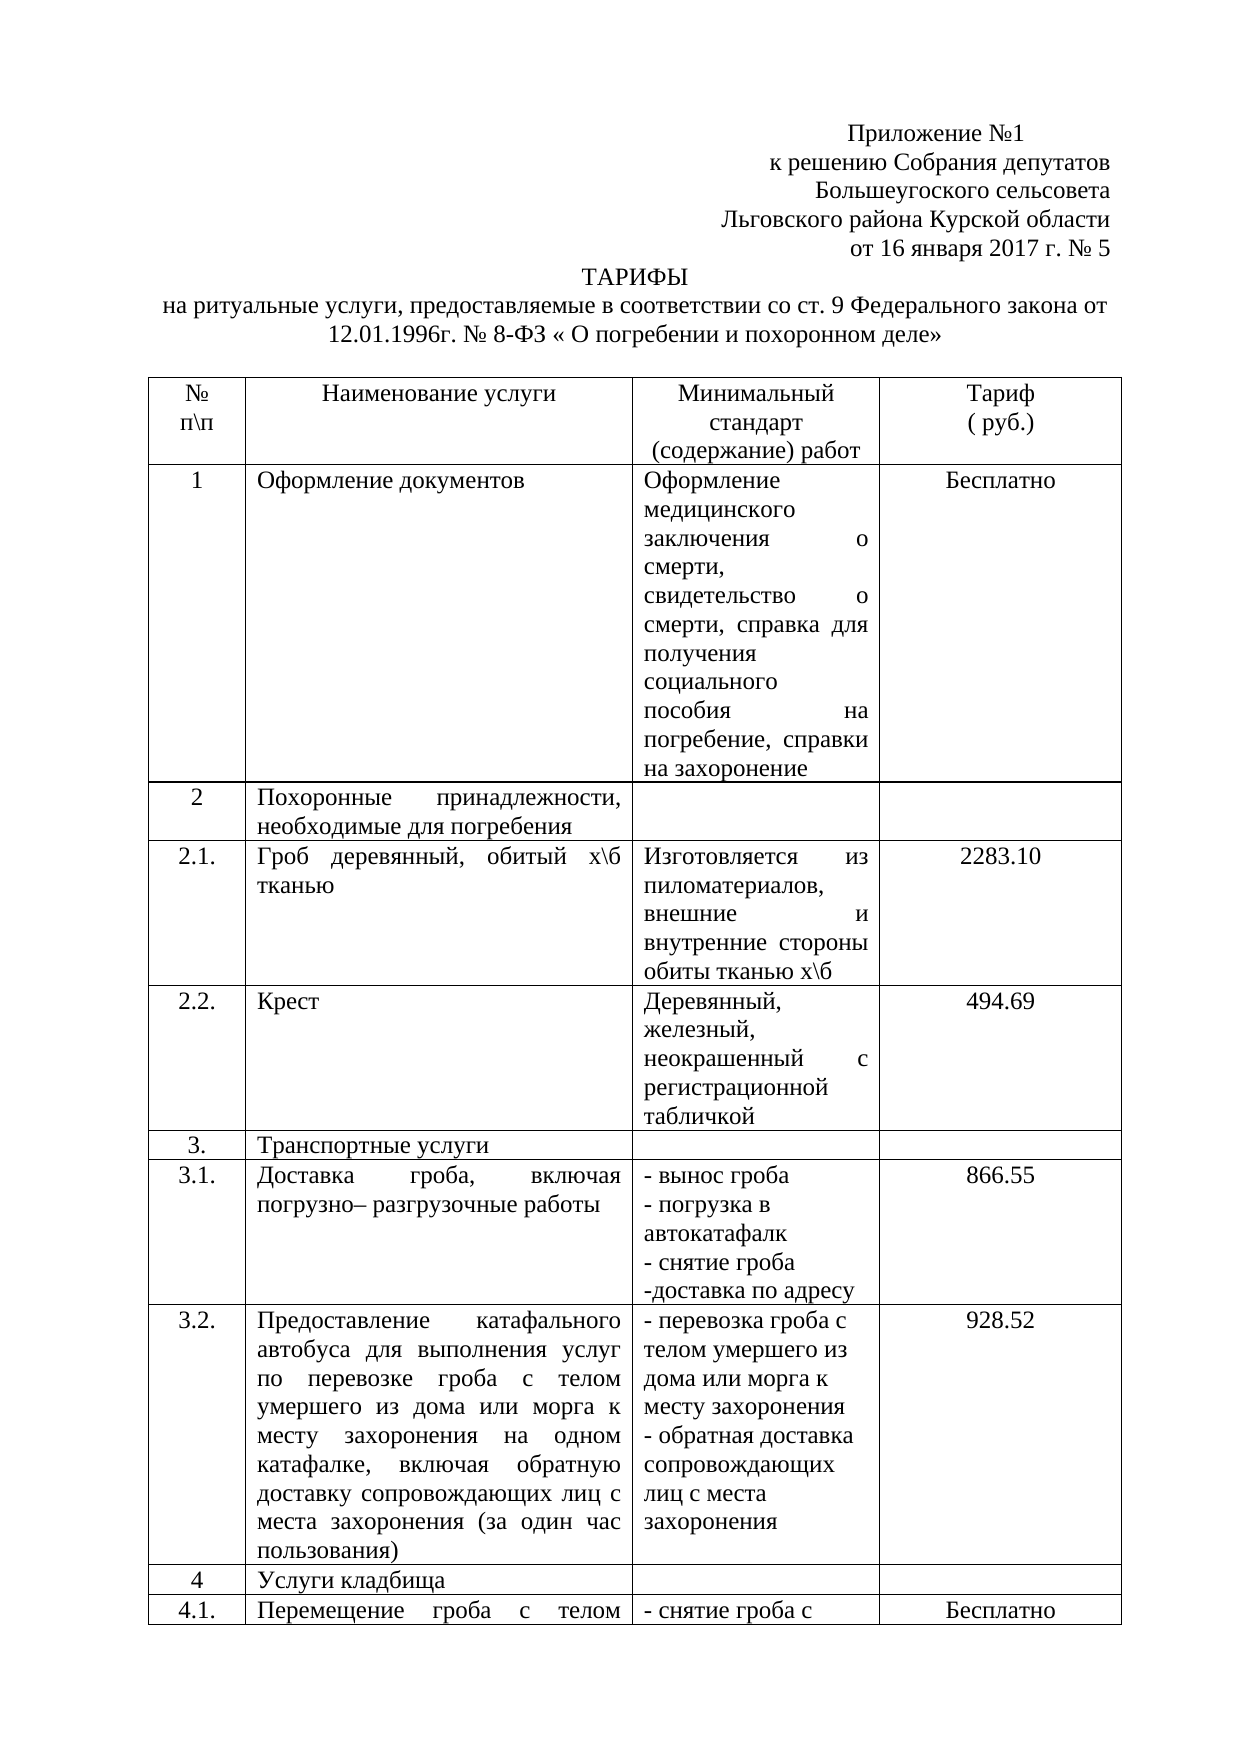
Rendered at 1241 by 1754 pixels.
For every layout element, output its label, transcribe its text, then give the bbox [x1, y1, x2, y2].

table_cell 2.2. [149, 986, 245, 1129]
table_cell 1 [149, 465, 245, 781]
table_cell Предоставление катафального автобуса для выполнения услуг по перевозке гроба с телом умершего из дома или морга к месту захоронения на одном катафалке, включая обратную доставку сопровождающих лиц с места захоронения (за один час пользования) [246, 1305, 632, 1564]
table_cell Крест [246, 986, 632, 1129]
text Льговского района Курской области [159, 204, 1110, 233]
table_header Минимальный стандарт (содержание) работ [633, 378, 879, 464]
table_cell 3.1. [149, 1160, 245, 1304]
table_cell - перевозка гроба с телом умершего из дома или морга к месту захоронения - обратная доставка сопровождающих лиц с места захоронения [633, 1305, 879, 1564]
table_header Наименование услуги [246, 378, 632, 464]
text к решению Собрания депутатов [159, 147, 1110, 176]
text ТАРИФЫ [159, 262, 1110, 291]
table_cell Бесплатно [880, 1595, 1121, 1623]
text на ритуальные услуги, предоставляемые в соответствии со ст. 9 Федерального закона от 12.01.1996г. № 8-ФЗ « О погребении и похоронном деле» [159, 291, 1110, 348]
table_cell Похоронные принадлежности, необходимые для погребения [246, 783, 632, 840]
table_cell - вынос гроба - погрузка в автокатафалк - снятие гроба -доставка по адресу [633, 1160, 879, 1304]
table_cell [880, 1565, 1121, 1594]
table_cell Изготовляется из пиломатериалов, внешние и внутренние стороны обиты тканью х\б [633, 841, 879, 985]
table_cell [633, 783, 879, 840]
table_cell 866.55 [880, 1160, 1121, 1304]
table_cell 2.1. [149, 841, 245, 985]
table_header № п\п [149, 378, 245, 464]
table_cell 4.1. [149, 1595, 245, 1623]
table_cell [633, 1565, 879, 1594]
table_cell 928.52 [880, 1305, 1121, 1564]
table_cell Услуги кладбища [246, 1565, 632, 1594]
table_cell 4 [149, 1565, 245, 1594]
table_cell Доставка гроба, включая погрузно– разгрузочные работы [246, 1160, 632, 1304]
table_cell [880, 783, 1121, 840]
table_cell 3. [149, 1131, 245, 1159]
table_cell Транспортные услуги [246, 1131, 632, 1159]
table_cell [633, 1595, 879, 1623]
table_cell [633, 1131, 879, 1159]
text Большеугоского сельсовета [159, 176, 1110, 204]
table_cell 494.69 [880, 986, 1121, 1129]
table_header Тариф ( руб.) [880, 378, 1121, 464]
table_cell 2 [149, 783, 245, 840]
table_cell 3.2. [149, 1305, 245, 1564]
table_cell 2283.10 [880, 841, 1121, 985]
table_cell Деревянный, железный, неокрашенный с регистрационной табличкой [633, 986, 879, 1129]
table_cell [246, 1595, 632, 1623]
text Приложение №1 [159, 118, 1110, 147]
table_cell Бесплатно [880, 465, 1121, 781]
table_cell Оформление медицинского заключения о смерти, свидетельство о смерти, справка для получения социального пособия на погребение, справки на захоронение [633, 465, 879, 781]
text от 16 января 2017 г. № 5 [159, 233, 1110, 262]
table_cell Гроб деревянный, обитый х\б тканью [246, 841, 632, 985]
table_cell Оформление документов [246, 465, 632, 781]
table_cell [880, 1131, 1121, 1159]
